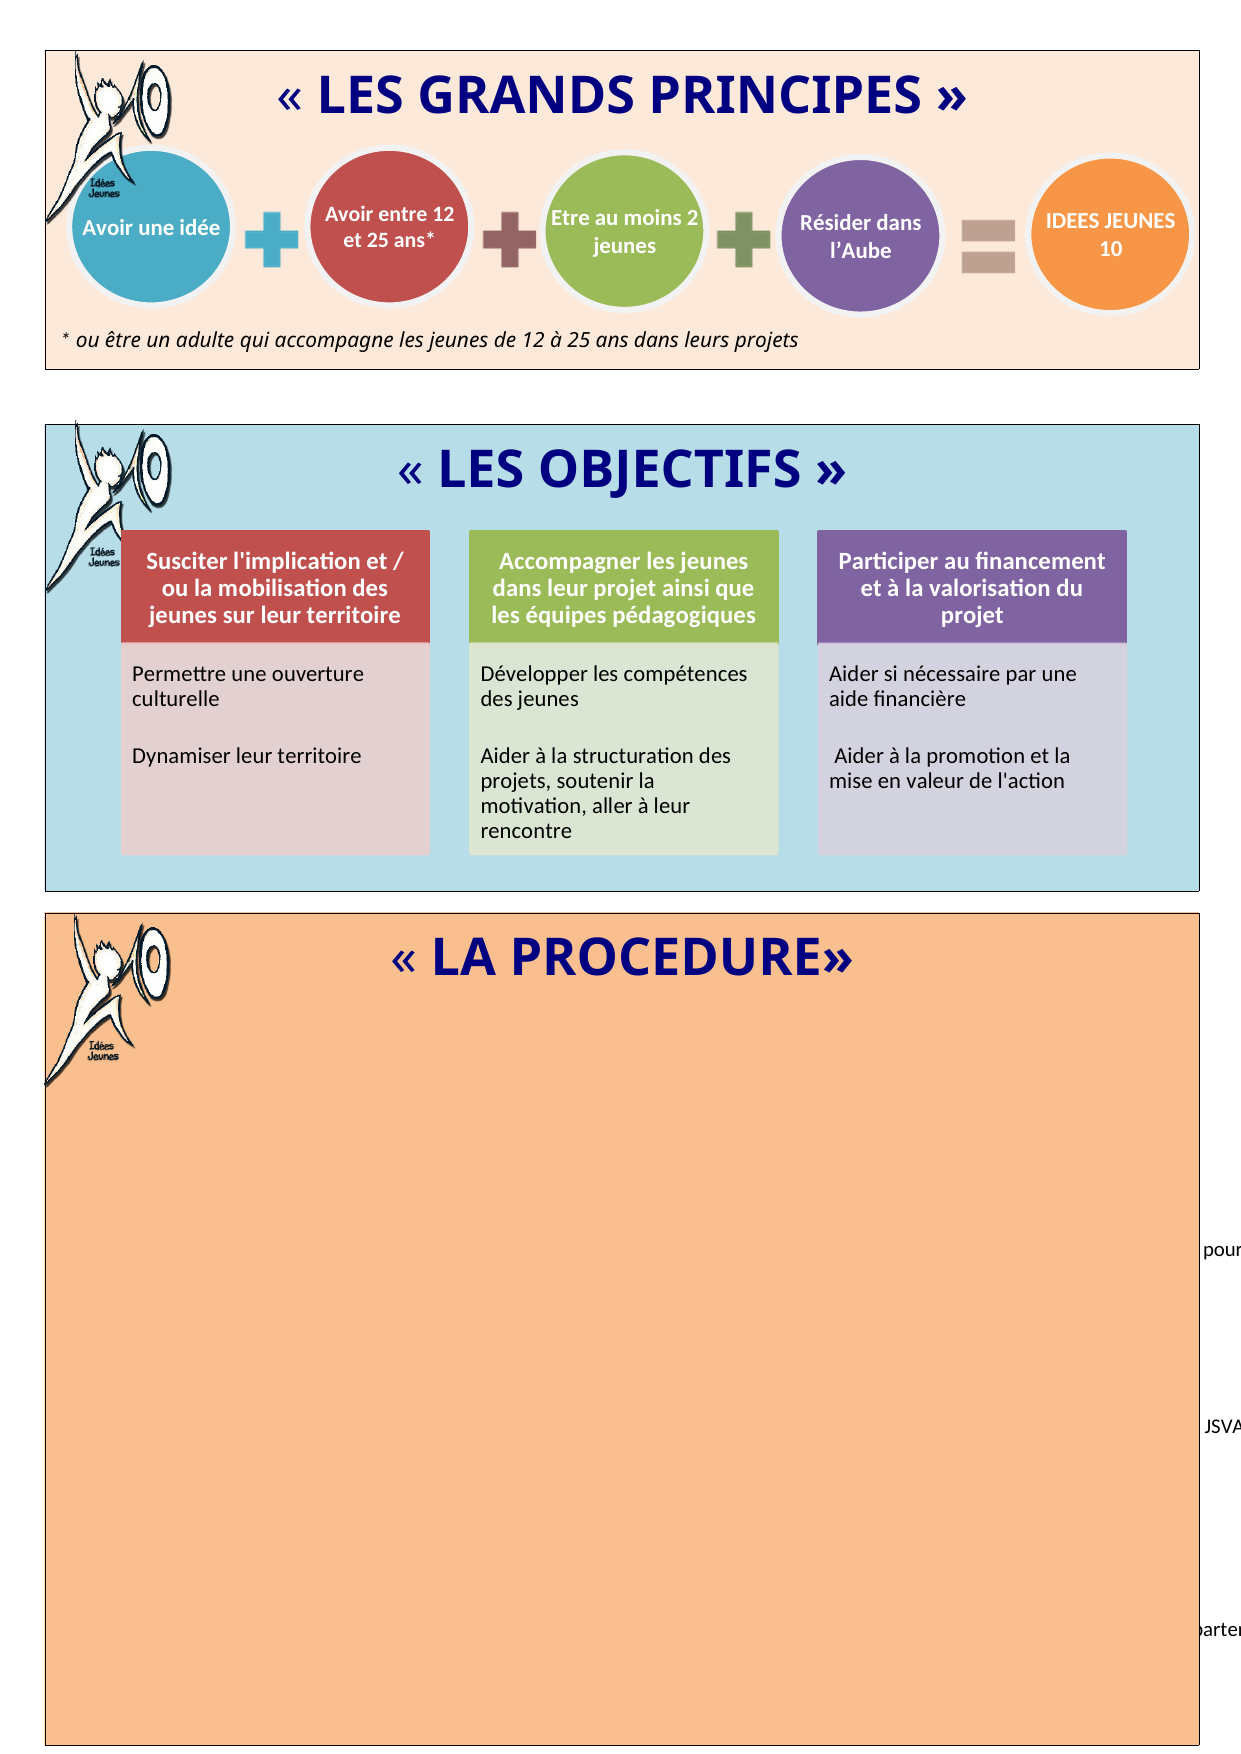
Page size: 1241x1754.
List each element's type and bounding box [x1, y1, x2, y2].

picture [33, 887, 188, 1093]
picture [242, 211, 299, 268]
picture [34, 394, 189, 599]
picture [34, 25, 189, 230]
